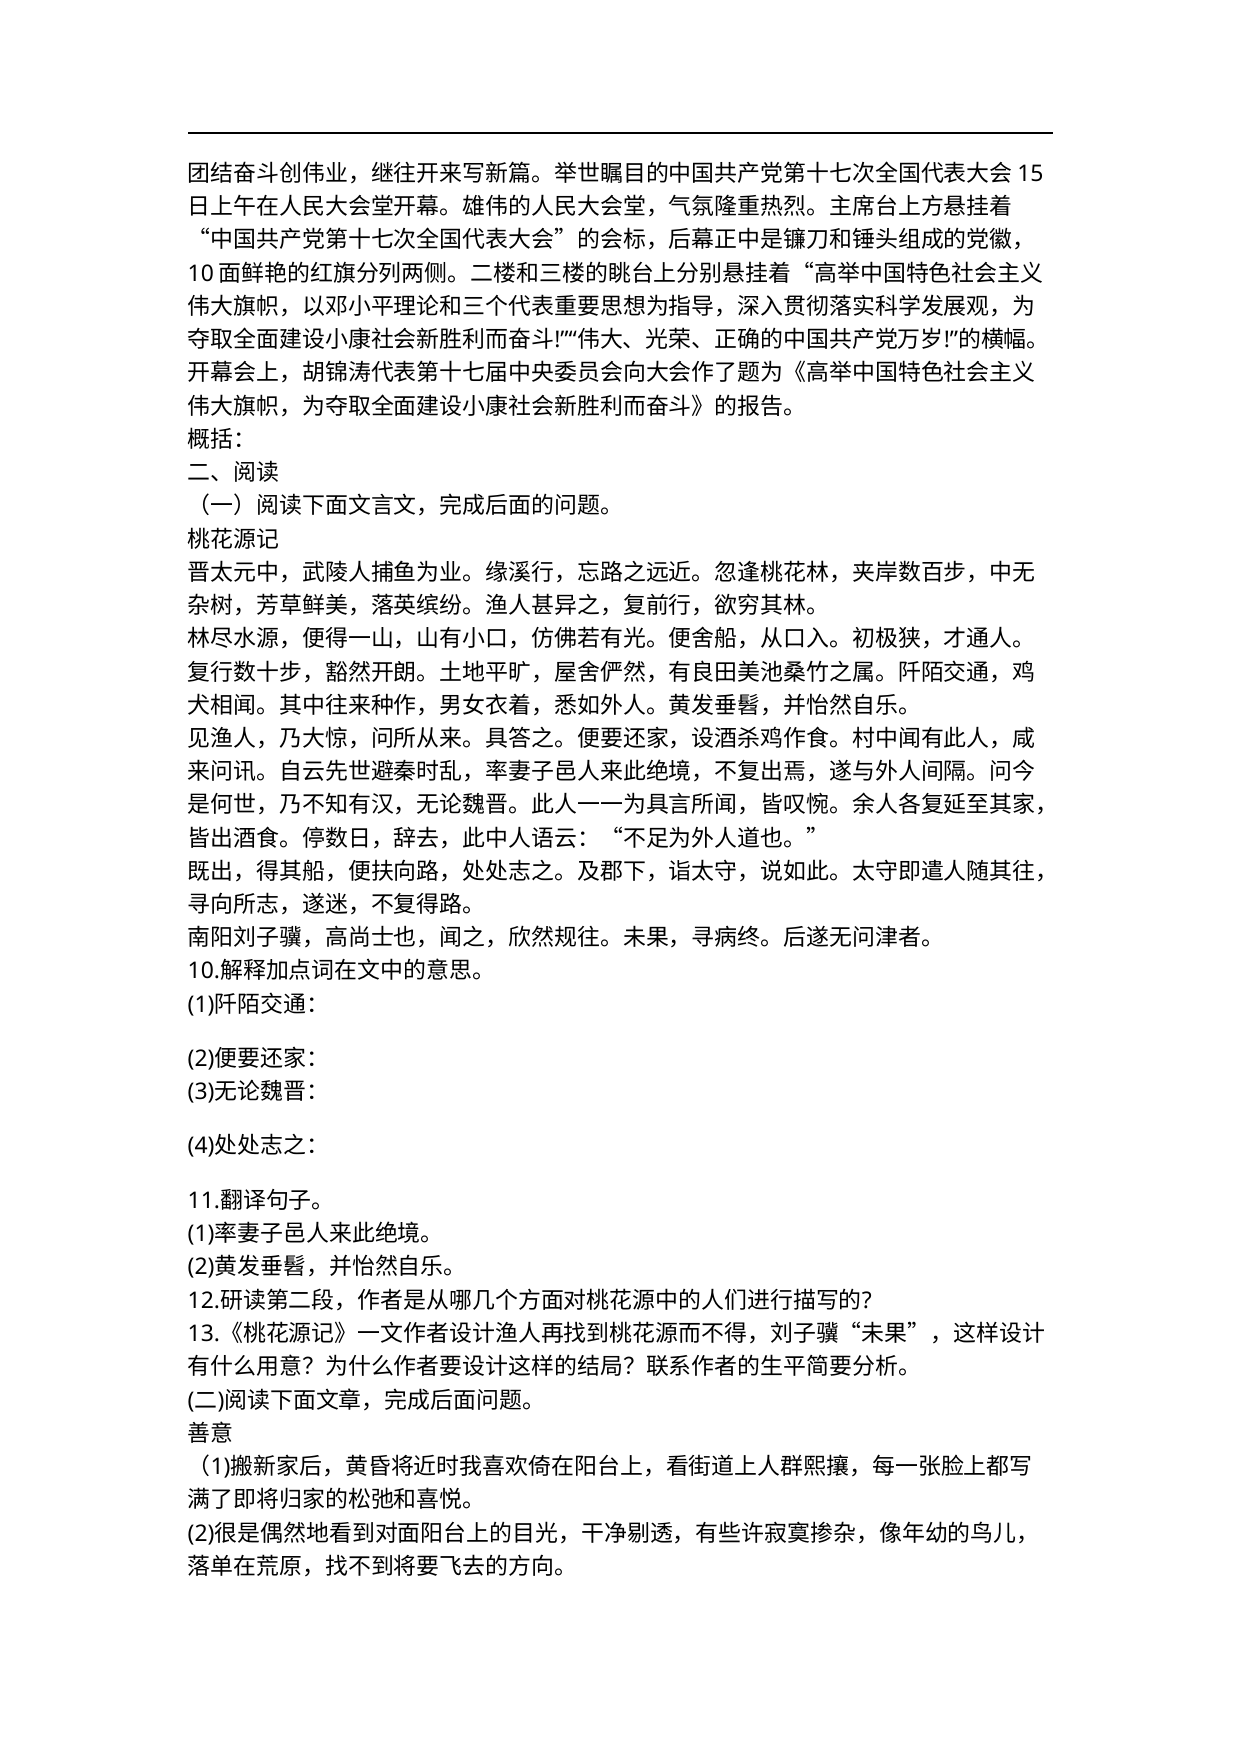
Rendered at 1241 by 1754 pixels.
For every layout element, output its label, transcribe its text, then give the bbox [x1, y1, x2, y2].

text (4)处处志之： [187, 1127, 1053, 1161]
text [187, 1182, 1053, 1581]
text (2)便要还家： (3)无论魏晋： [187, 1040, 1053, 1107]
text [187, 154, 1053, 1019]
